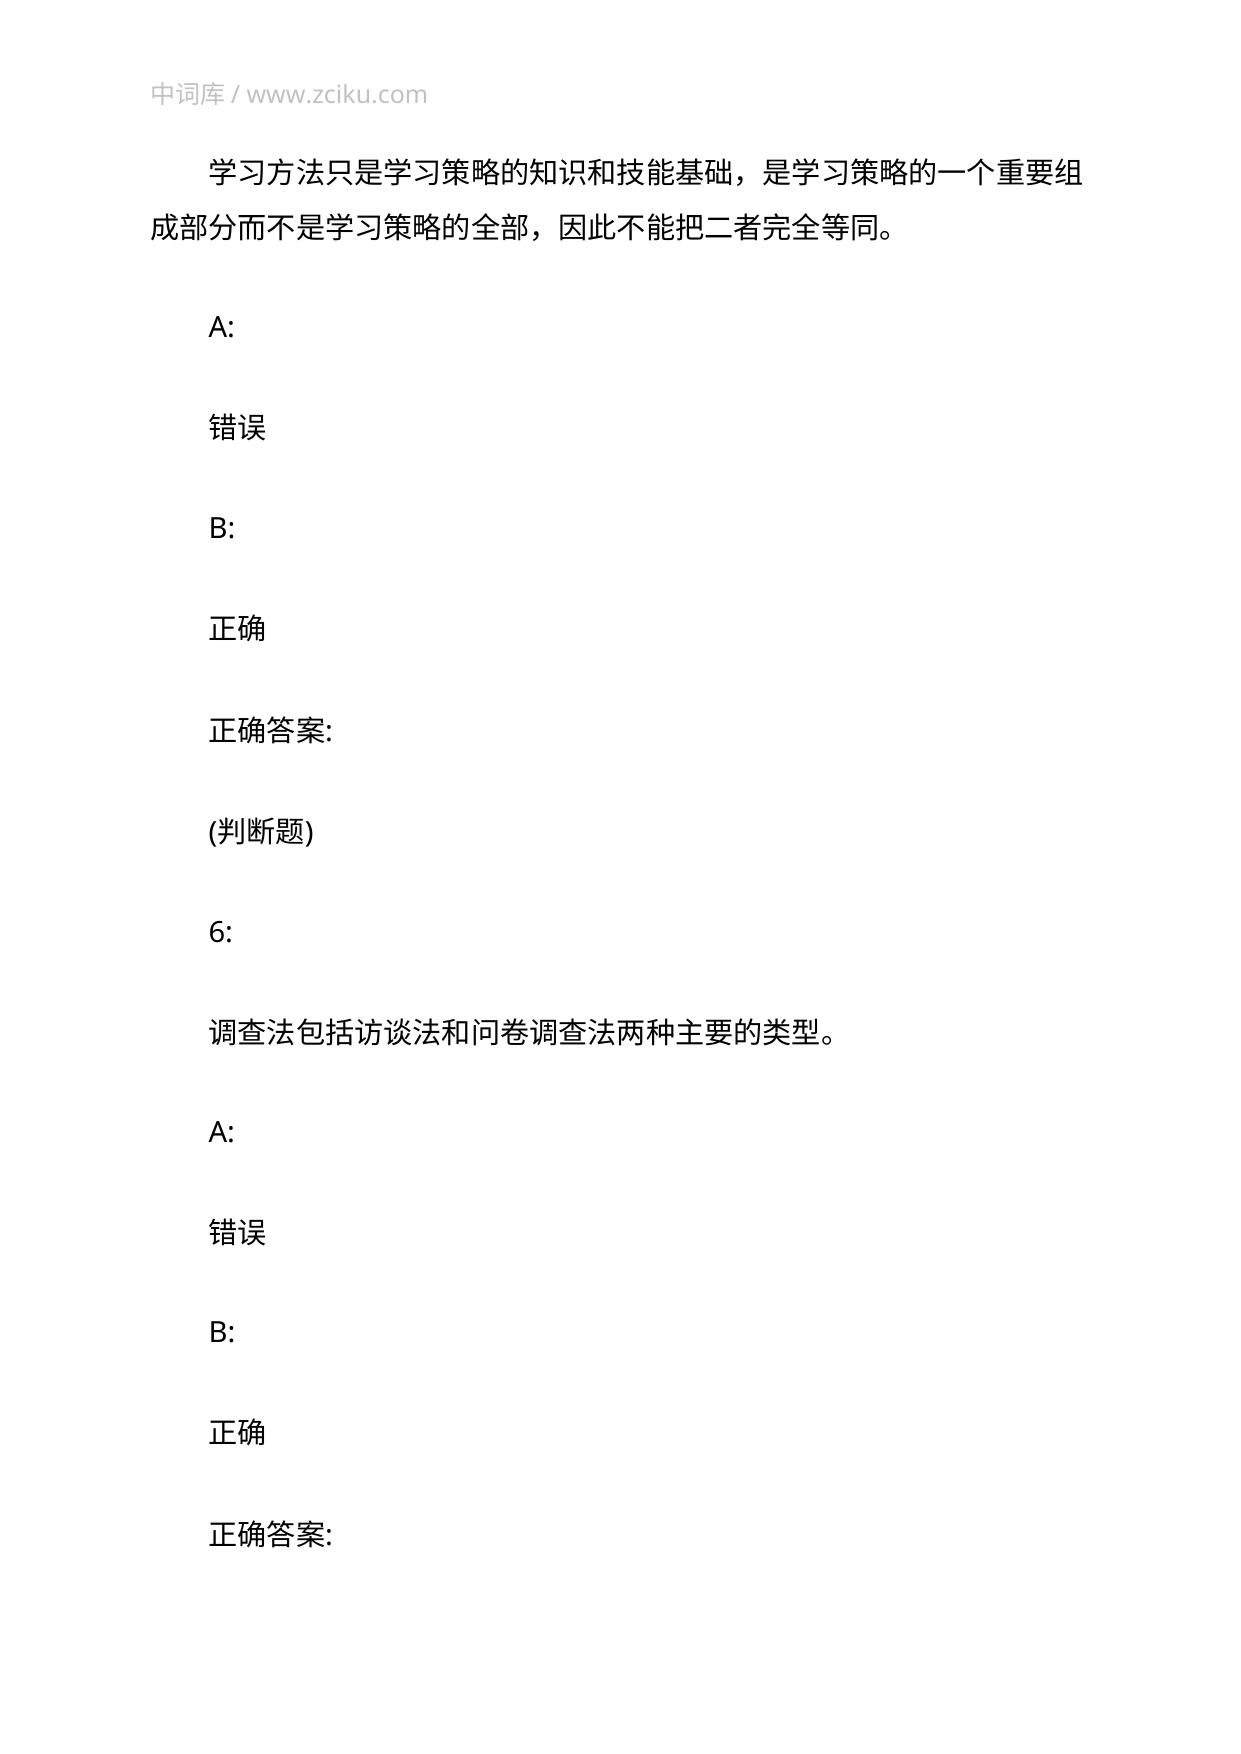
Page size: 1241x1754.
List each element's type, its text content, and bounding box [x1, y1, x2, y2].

text 错误 [150, 405, 1090, 447]
text 正确答案: [150, 1512, 1090, 1554]
text 正确答案: [150, 707, 1090, 749]
text A: [150, 1111, 1090, 1151]
text (判断题) [150, 809, 1090, 851]
text 正确 [150, 605, 1090, 648]
text A: [150, 307, 1090, 346]
text 正确 [150, 1410, 1090, 1452]
text B: [150, 507, 1090, 547]
text 6: [150, 911, 1090, 951]
text 调查法包括访谈法和问卷调查法两种主要的类型。 [150, 1009, 1090, 1052]
text 学习方法只是学习策略的知识和技能基础，是学习策略的一个重要组成部分而不是学习策略的全部，因此不能把二者完全等同。 [150, 150, 1090, 247]
text B: [150, 1311, 1090, 1351]
text 错误 [150, 1210, 1090, 1252]
